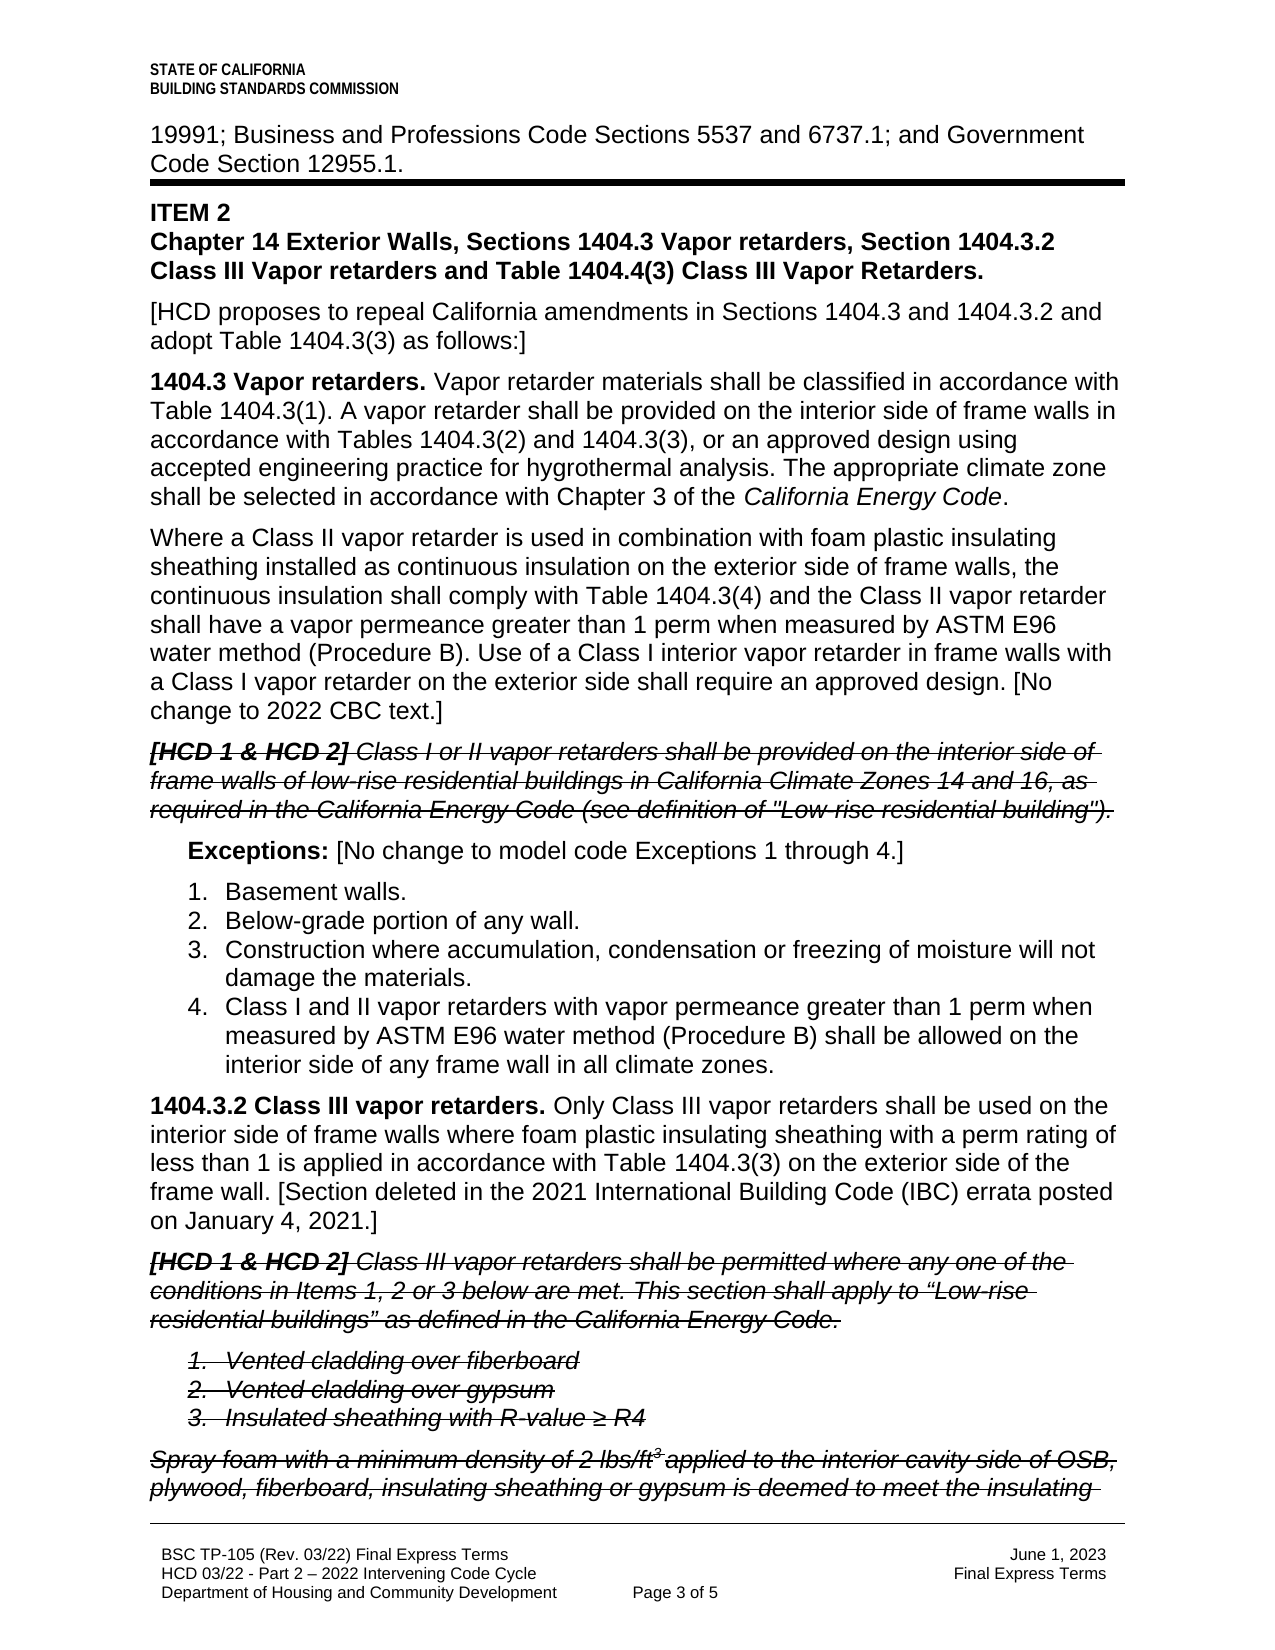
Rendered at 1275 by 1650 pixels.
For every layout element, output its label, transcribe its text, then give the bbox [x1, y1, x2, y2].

list Basement walls. [187, 877, 1125, 906]
subtitle ITEM 2 Chapter 14 Exterior Walls, Sections 1404.3 Vapor retarders, Section 1404.3.2 Class III Vapor retarders and Table 1404.4(3) Class III Vapor Retarders. [150, 198, 1125, 284]
list Class I and II vapor retarders with vapor permeance greater than 1 perm when measured by ASTM E96 water method (Procedure B) shall be allowed on the interior side of any frame wall in all climate zones. [187, 992, 1125, 1078]
list Vented cladding over fiberboard [187, 1346, 1125, 1374]
text Where a Class II vapor retarder is used in combination with foam plastic insulating sheathing installed as continuous insulation on the exterior side of frame walls, the continuous insulation shall comply with Table 1404.3(4) and the Class II vapor retarder shall have a vapor permeance greater than 1 perm when measured by ASTM E96 water method (Procedure B). Use of a Class I interior vapor retarder in frame walls with a Class I vapor retarder on the exterior side shall require an approved design. [No change to 2022 CBC text.] [150, 523, 1125, 724]
text [HCD 1 & HCD 2] Class I or II vapor retarders shall be provided on the interior side of frame walls of low-rise residential buildings in California Climate Zones 14 and 16, as required in the California Energy Code (see definition of "Low-rise residential building"). [150, 737, 1125, 823]
list Vented cladding over gypsum [187, 1374, 1125, 1403]
text Exceptions: [No change to model code Exceptions 1 through 4.] [150, 836, 1125, 864]
text [HCD proposes to repeal California amendments in Sections 1404.3 and 1404.3.2 and adopt Table 1404.3(3) as follows:] [150, 297, 1125, 354]
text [150, 120, 1125, 179]
list Construction where accumulation, condensation or freezing of moisture will not damage the materials. [187, 934, 1125, 992]
list Below-grade portion of any wall. [187, 906, 1125, 934]
text [HCD 1 & HCD 2] Class III vapor retarders shall be permitted where any one of the conditions in Items 1, 2 or 3 below are met. This section shall apply to “Low-rise residential buildings” as defined in the California Energy Code. [150, 1247, 1125, 1333]
text 1404.3.2 Class III vapor retarders. Only Class III vapor retarders shall be used on the interior side of frame walls where foam plastic insulating sheathing with a perm rating of less than 1 is applied in accordance with Table 1404.3(3) on the exterior side of the frame wall. [Section deleted in the 2021 International Building Code (IBC) errata posted on January 4, 2021.] [150, 1091, 1125, 1234]
list Insulated sheathing with R-value ≥ R4 [187, 1403, 1125, 1432]
text 1404.3 Vapor retarders. Vapor retarder materials shall be classified in accordance with Table 1404.3(1). A vapor retarder shall be provided on the interior side of frame walls in accordance with Tables 1404.3(2) and 1404.3(3), or an approved design using accepted engineering practice for hygrothermal analysis. The appropriate climate zone shall be selected in accordance with Chapter 3 of the California Energy Code. [150, 367, 1125, 511]
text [150, 1444, 1125, 1502]
